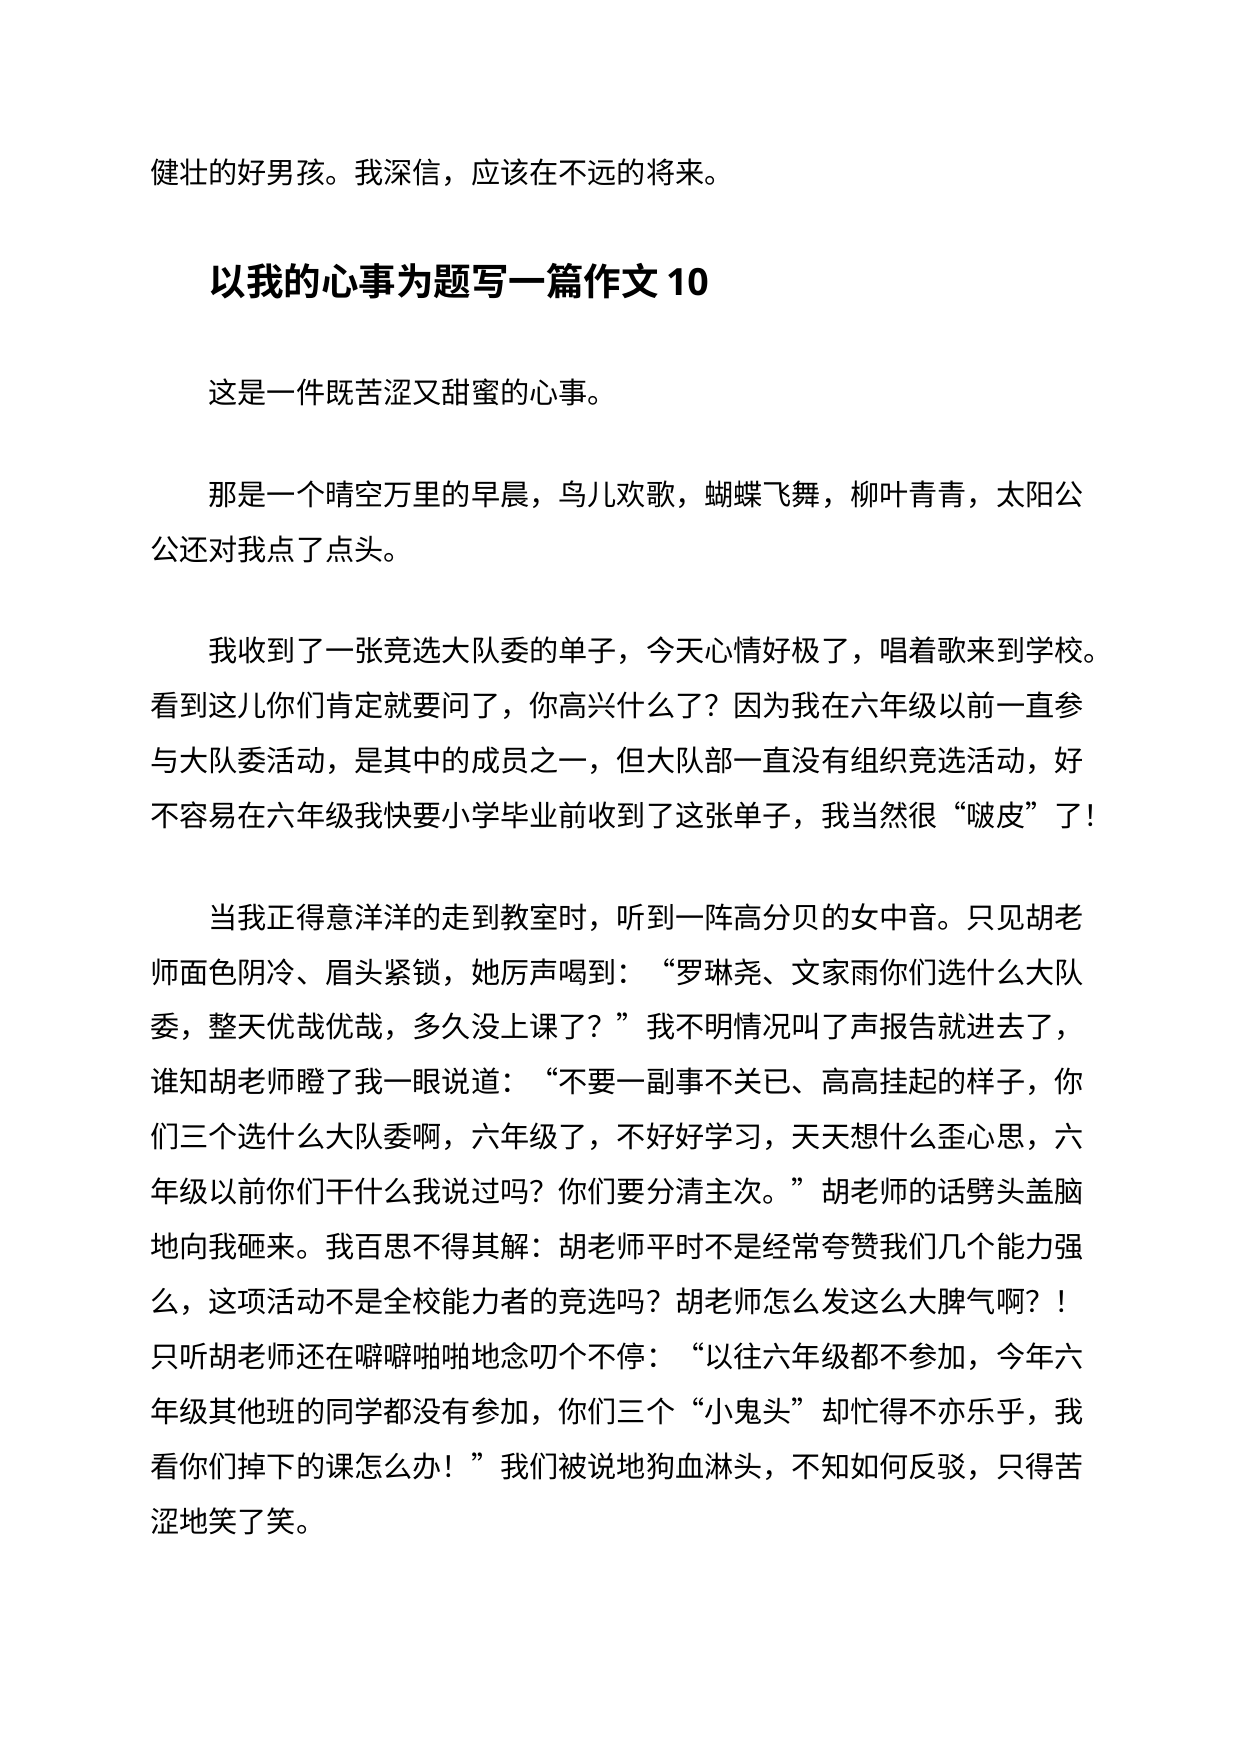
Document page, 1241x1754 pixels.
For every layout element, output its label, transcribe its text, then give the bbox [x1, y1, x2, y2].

text 那是一个晴空万里的早晨，鸟儿欢歌，蝴蝶飞舞，柳叶青青，太阳公公还对我点了点头。 [150, 471, 1090, 568]
text 我收到了一张竞选大队委的单子，今天心情好极了，唱着歌来到学校。看到这儿你们肯定就要问了，你高兴什么了？因为我在六年级以前一直参与大队委活动，是其中的成员之一，但大队部一直没有组织竞选活动，好不容易在六年级我快要小学毕业前收到了这张单子，我当然很“啵皮”了！ [150, 628, 1090, 835]
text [150, 150, 1090, 192]
text 以我的心事为题写一篇作文10 [150, 252, 1090, 306]
text 当我正得意洋洋的走到教室时，听到一阵高分贝的女中音。只见胡老师面色阴冷、眉头紧锁，她厉声喝到：“罗琳尧、文家雨你们选什么大队委，整天优哉优哉，多久没上课了？”我不明情况叫了声报告就进去了，谁知胡老师瞪了我一眼说道：“不要一副事不关已、高高挂起的样子，你们三个选什么大队委啊，六年级了，不好好学习，天天想什么歪心思，六年级以前你们干什么我说过吗？你们要分清主次。”胡老师的话劈头盖脑地向我砸来。我百思不得其解：胡老师平时不是经常夸赞我们几个能力强么，这项活动不是全校能力者的竞选吗？胡老师怎么发这么大脾气啊？！只听胡老师还在噼噼啪啪地念叨个不停：“以往六年级都不参加，今年六年级其他班的同学都没有参加，你们三个“小鬼头”却忙得不亦乐乎，我看你们掉下的课怎么办！”我们被说地狗血淋头，不知如何反驳，只得苦涩地笑了笑。 [150, 894, 1090, 1540]
text 这是一件既苦涩又甜蜜的心事。 [150, 369, 1090, 412]
